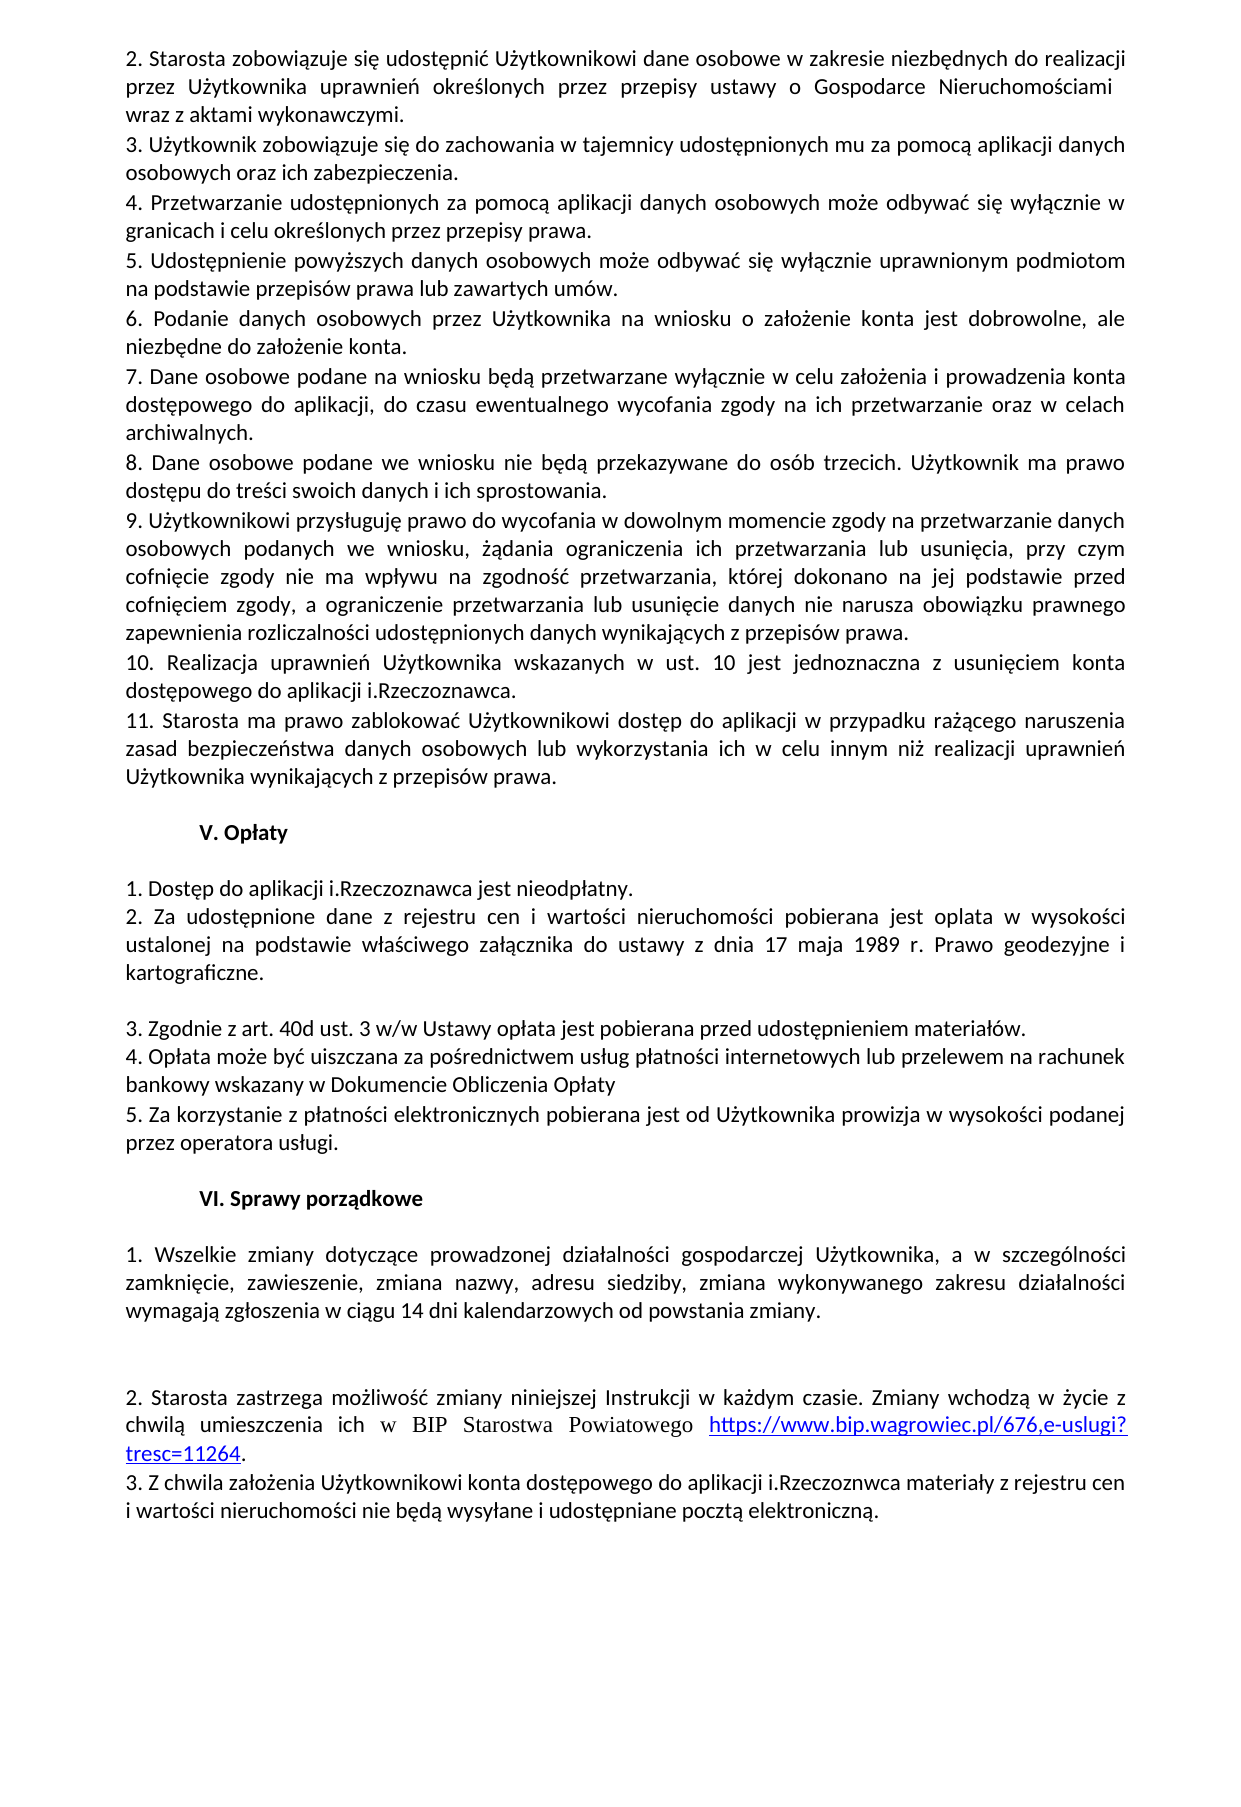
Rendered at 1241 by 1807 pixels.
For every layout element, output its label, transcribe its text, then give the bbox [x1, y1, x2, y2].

text 2. Za udostępnione dane z rejestru cen i wartości nieruchomości pobierana jest oplata w wysokości ustalonej na podstawie właściwego załącznika do ustawy z dnia 17 maja 1989 r. Prawo geodezyjne i kartograficzne. [125, 902, 1127, 986]
text 2. Starosta zobowiązuje się udostępnić Użytkownikowi dane osobowe w zakresie niezbędnych do realizacji przez Użytkownika uprawnień określonych przez przepisy ustawy o Gospodarce Nieruchomościami wraz z aktami wykonawczymi. [125, 44, 1127, 128]
text 11. Starosta ma prawo zablokować Użytkownikowi dostęp do aplikacji w przypadku rażącego naruszenia zasad bezpieczeństwa danych osobowych lub wykorzystania ich w celu innym niż realizacji uprawnień Użytkownika wynikających z przepisów prawa. [125, 706, 1127, 790]
text 7. Dane osobowe podane na wniosku będą przetwarzane wyłącznie w celu założenia i prowadzenia konta dostępowego do aplikacji, do czasu ewentualnego wycofania zgody na ich przetwarzanie oraz w celach archiwalnych. [125, 362, 1127, 446]
text 1. Wszelkie zmiany dotyczące prowadzonej działalności gospodarczej Użytkownika, a w szczególności zamknięcie, zawieszenie, zmiana nazwy, adresu siedziby, zmiana wykonywanego zakresu działalności wymagają zgłoszenia w ciągu 14 dni kalendarzowych od powstania zmiany. [125, 1240, 1127, 1324]
text V. Opłaty [125, 818, 1127, 846]
text 8. Dane osobowe podane we wniosku nie będą przekazywane do osób trzecich. Użytkownik ma prawo dostępu do treści swoich danych i ich sprostowania. [125, 448, 1127, 504]
text 5. Udostępnienie powyższych danych osobowych może odbywać się wyłącznie uprawnionym podmiotom na podstawie przepisów prawa lub zawartych umów. [125, 246, 1127, 302]
text 4. Przetwarzanie udostępnionych za pomocą aplikacji danych osobowych może odbywać się wyłącznie w granicach i celu określonych przez przepisy prawa. [125, 188, 1127, 244]
text 1. Dostęp do aplikacji i.Rzeczoznawca jest nieodpłatny. [125, 874, 1127, 902]
text 10. Realizacja uprawnień Użytkownika wskazanych w ust. 10 jest jednoznaczna z usunięciem konta dostępowego do aplikacji i.Rzeczoznawca. [125, 648, 1127, 704]
text VI. Sprawy porządkowe [125, 1184, 1127, 1212]
text 3. Zgodnie z art. 40d ust. 3 w/w Ustawy opłata jest pobierana przed udostępnieniem materiałów. [125, 1014, 1127, 1042]
text 2. Starosta zastrzega możliwość zmiany niniejszej Instrukcji w każdym czasie. Zmiany wchodzą w życie z chwilą umieszczenia ich w BIP Starostwa Powiatowego https://www.bip.wagrowiec.pl/676,e-uslugi?tresc=11264. [125, 1383, 1127, 1467]
text 3. Z chwila założenia Użytkownikowi konta dostępowego do aplikacji i.Rzeczoznwca materiały z rejestru cen i wartości nieruchomości nie będą wysyłane i udostępniane pocztą elektroniczną. [125, 1468, 1127, 1524]
text 3. Użytkownik zobowiązuje się do zachowania w tajemnicy udostępnionych mu za pomocą aplikacji danych osobowych oraz ich zabezpieczenia. [125, 130, 1127, 186]
text 5. Za korzystanie z płatności elektronicznych pobierana jest od Użytkownika prowizja w wysokości podanej przez operatora usługi. [125, 1100, 1127, 1156]
text 9. Użytkownikowi przysługuję prawo do wycofania w dowolnym momencie zgody na przetwarzanie danych osobowych podanych we wniosku, żądania ograniczenia ich przetwarzania lub usunięcia, przy czym cofnięcie zgody nie ma wpływu na zgodność przetwarzania, której dokonano na jej podstawie przed cofnięciem zgody, a ograniczenie przetwarzania lub usunięcie danych nie narusza obowiązku prawnego zapewnienia rozliczalności udostępnionych danych wynikających z przepisów prawa. [125, 506, 1127, 646]
text 6. Podanie danych osobowych przez Użytkownika na wniosku o założenie konta jest dobrowolne, ale niezbędne do założenie konta. [125, 304, 1127, 360]
text 4. Opłata może być uiszczana za pośrednictwem usług płatności internetowych lub przelewem na rachunek bankowy wskazany w Dokumencie Obliczenia Opłaty [125, 1042, 1127, 1098]
